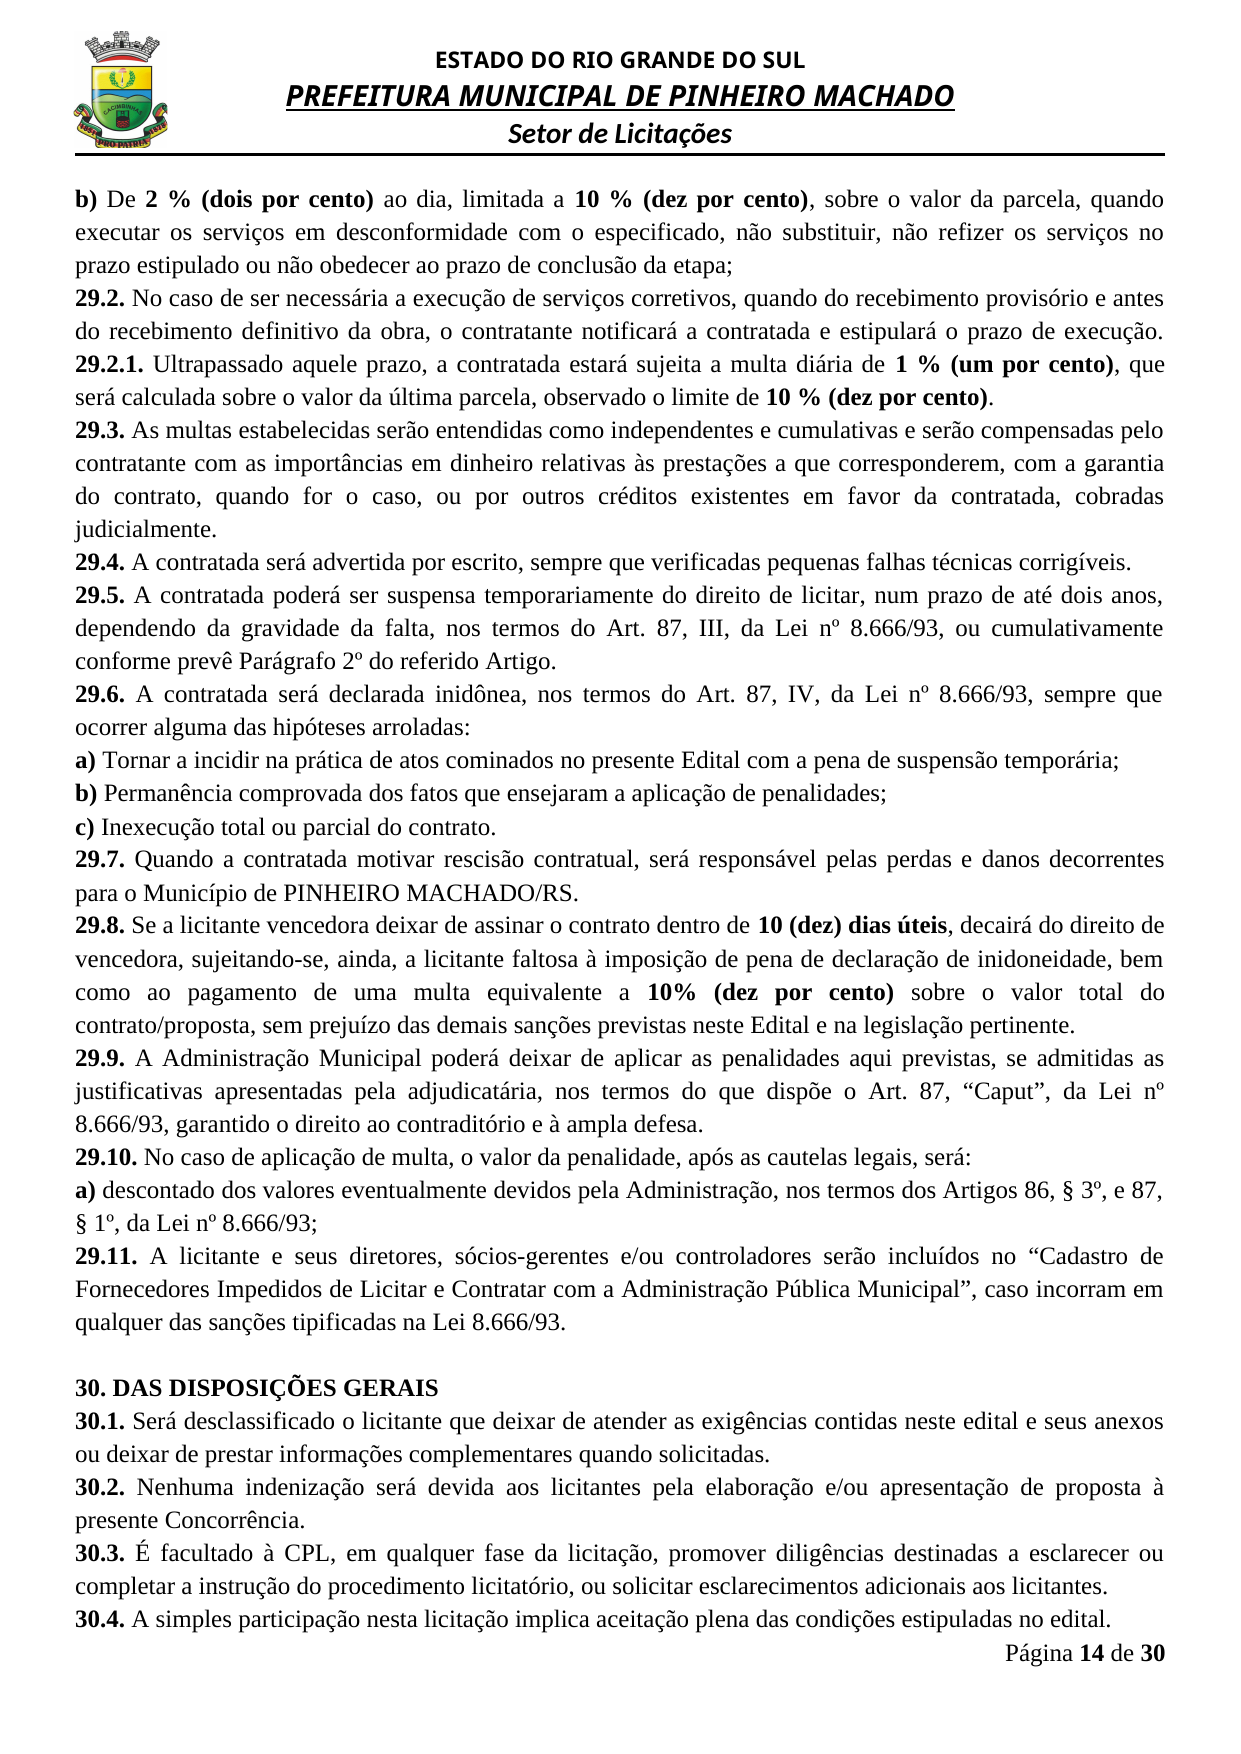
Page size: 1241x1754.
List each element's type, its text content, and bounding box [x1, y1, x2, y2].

text 29.9. A Administração Municipal poderá deixar de aplicar as penalidades aqui previstas, se admitidas as justificativas apresentadas pela adjudicatária, nos termos do que dispõe o Art. 87, “Caput”, da Lei nº 8.666/93, garantido o direito ao contraditório e à ampla defesa. [75, 1043, 1165, 1137]
text 30.2. Nenhuma indenização será devida aos licitantes pela elaboração e/ou apresentação de proposta à presente Concorrência. [75, 1472, 1165, 1534]
text 29.8. Se a licitante vencedora deixar de assinar o contrato dentro de 10 (dez) dias úteis, decairá do direito de vencedora, sujeitando-se, ainda, a licitante faltosa à imposição de pena de declaração de inidoneidade, bem como ao pagamento de uma multa equivalente a 10% (dez por cento) sobre o valor total do contrato/proposta, sem prejuízo das demais sanções previstas neste Edital e na legislação pertinente. [75, 911, 1165, 1038]
text 30. DAS DISPOSIÇÕES GERAIS [75, 1373, 1165, 1402]
text c) Inexecução total ou parcial do contrato. [75, 812, 1165, 840]
text 30.3. É facultado à CPL, em qualquer fase da licitação, promover diligências destinadas a esclarecer ou completar a instrução do procedimento licitatório, ou solicitar esclarecimentos adicionais aos licitantes. [75, 1538, 1165, 1600]
picture [73, 31, 168, 148]
text 29.10. No caso de aplicação de multa, o valor da penalidade, após as cautelas legais, será: [75, 1142, 1165, 1171]
text 29.5. A contratada poderá ser suspensa temporariamente do direito de licitar, num prazo de até dois anos, dependendo da gravidade da falta, nos termos do Art. 87, III, da Lei nº 8.666/93, ou cumulativamente conforme prevê Parágrafo 2º do referido Artigo. [75, 580, 1165, 675]
text a) descontado dos valores eventualmente devidos pela Administração, nos termos dos Artigos 86, § 3º, e 87, § 1º, da Lei nº 8.666/93; [75, 1175, 1165, 1237]
text 29.7. Quando a contratada motivar rescisão contratual, será responsável pelas perdas e danos decorrentes para o Município de PINHEIRO MACHADO/RS. [75, 844, 1165, 906]
text 29.3. As multas estabelecidas serão entendidas como independentes e cumulativas e serão compensadas pelo contratante com as importâncias em dinheiro relativas às prestações a que corresponderem, com a garantia do contrato, quando for o caso, ou por outros créditos existentes em favor da contratada, cobradas judicialmente. [75, 415, 1165, 543]
text 29.11. A licitante e seus diretores, sócios-gerentes e/ou controladores serão incluídos no “Cadastro de Fornecedores Impedidos de Licitar e Contratar com a Administração Pública Municipal”, caso incorram em qualquer das sanções tipificadas na Lei 8.666/93. [75, 1241, 1165, 1336]
text a) Tornar a incidir na prática de atos cominados no presente Edital com a pena de suspensão temporária; [75, 746, 1165, 774]
text 29.4. A contratada será advertida por escrito, sempre que verificadas pequenas falhas técnicas corrigíveis. [75, 547, 1165, 576]
text b) De 2 % (dois por cento) ao dia, limitada a 10 % (dez por cento), sobre o valor da parcela, quando executar os serviços em desconformidade com o especificado, não substituir, não refizer os serviços no prazo estipulado ou não obedecer ao prazo de conclusão da etapa; [75, 184, 1165, 279]
text 29.2. No caso de ser necessária a execução de serviços corretivos, quando do recebimento provisório e antes do recebimento definitivo da obra, o contratante notificará a contratada e estipulará o prazo de execução. 29.2.1. Ultrapassado aquele prazo, a contratada estará sujeita a multa diária de 1 % (um por cento), que será calculada sobre o valor da última parcela, observado o limite de 10 % (dez por cento). [75, 283, 1165, 411]
text 29.6. A contratada será declarada inidônea, nos termos do Art. 87, IV, da Lei nº 8.666/93, sempre que ocorrer alguma das hipóteses arroladas: [75, 679, 1165, 741]
text 30.4. A simples participação nesta licitação implica aceitação plena das condições estipuladas no edital. [75, 1604, 1165, 1633]
text 30.1. Será desclassificado o licitante que deixar de atender as exigências contidas neste edital e seus anexos ou deixar de prestar informações complementares quando solicitadas. [75, 1406, 1165, 1468]
text b) Permanência comprovada dos fatos que ensejaram a aplicação de penalidades; [75, 778, 1165, 807]
